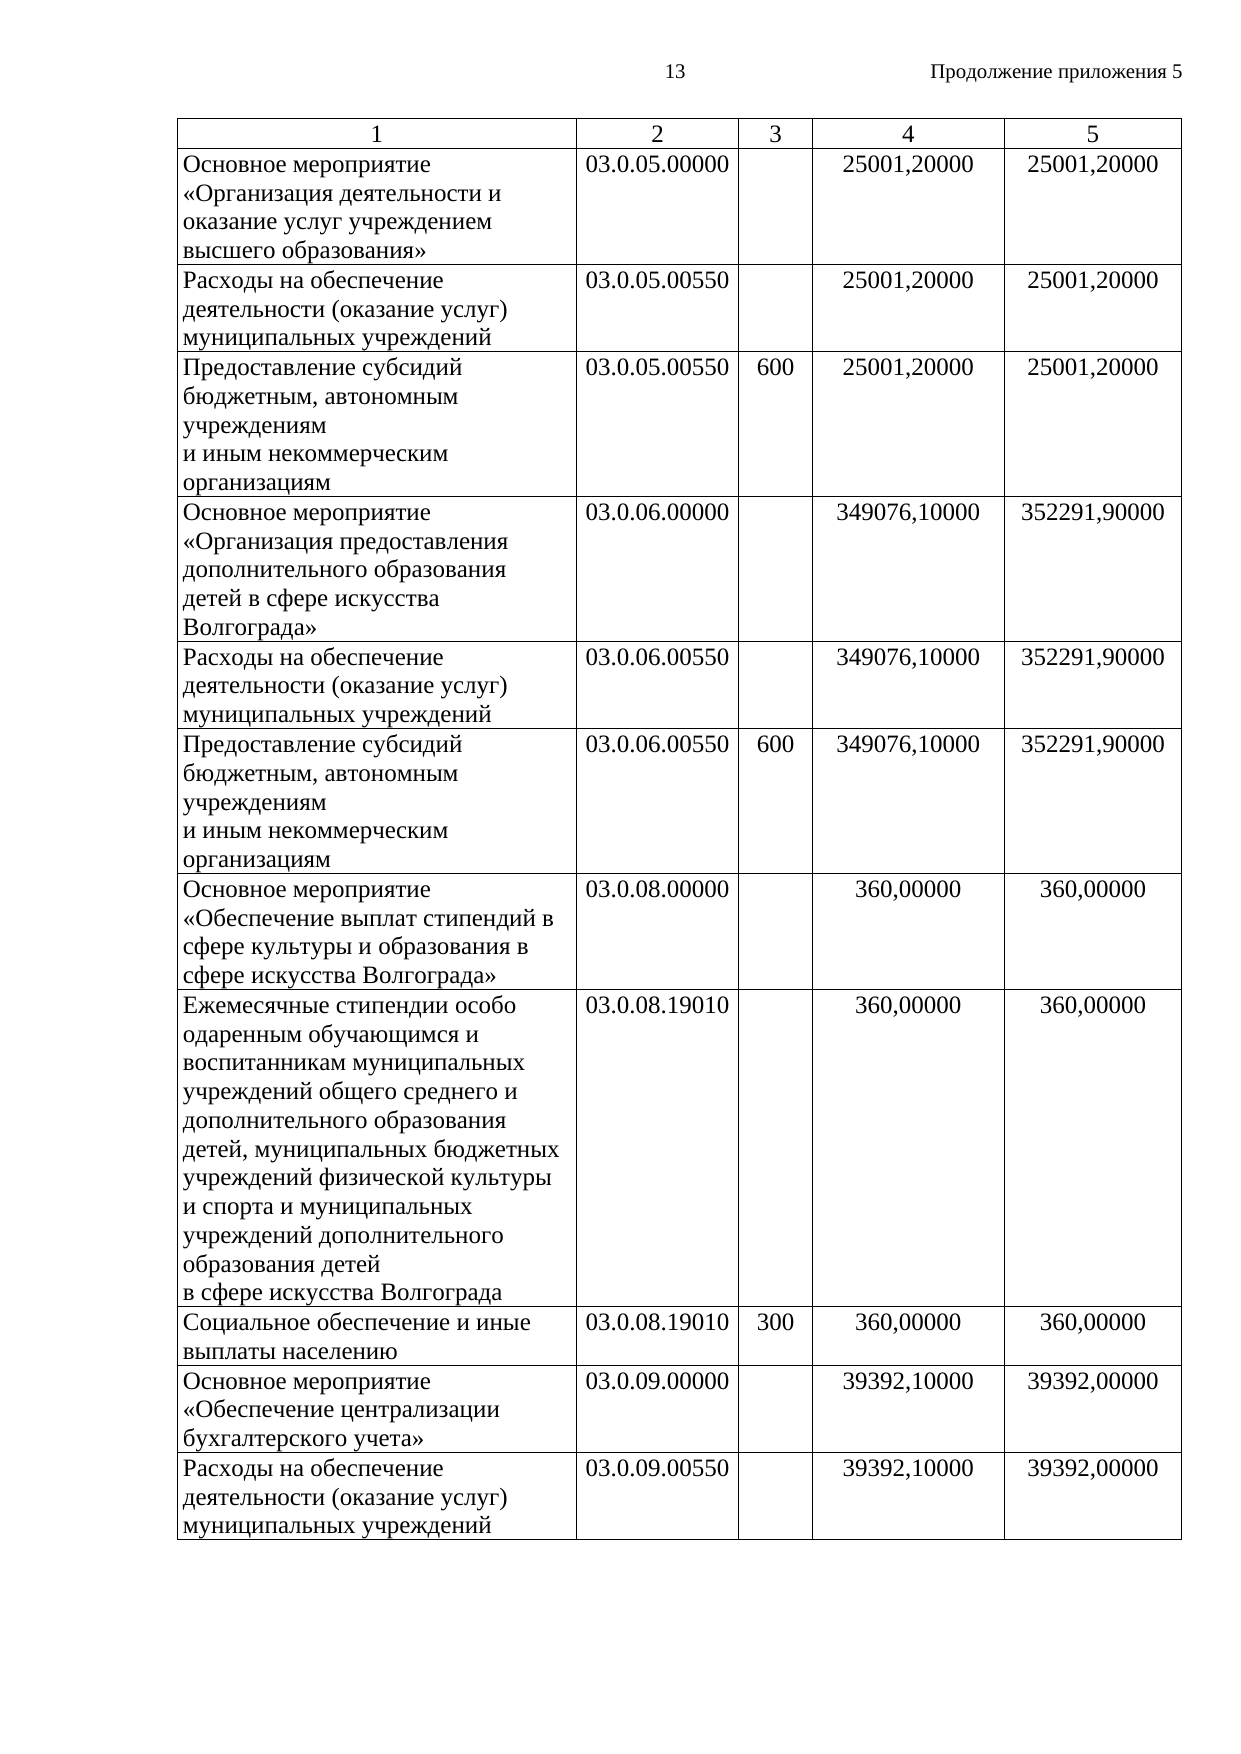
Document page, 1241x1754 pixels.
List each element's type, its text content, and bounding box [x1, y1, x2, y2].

table_header 5 [1005, 119, 1181, 148]
table_cell 03.0.05.00000 [577, 149, 738, 264]
table_cell 03.0.09.00550 [577, 1453, 738, 1539]
table_cell 25001,20000 [813, 352, 1004, 496]
table_cell Основное мероприятие «Обеспечение выплат стипендий в сфере культуры и образования в сфере искусства Волгограда» [178, 874, 576, 989]
table_cell Расходы на обеспечение деятельности (оказание услуг) муниципальных учреждений [178, 265, 576, 351]
table_cell 25001,20000 [1005, 265, 1181, 351]
table_cell 39392,10000 [813, 1453, 1004, 1539]
table_cell 03.0.08.19010 [577, 990, 738, 1306]
table_cell [739, 1366, 812, 1452]
table_cell [739, 265, 812, 351]
table_cell [739, 642, 812, 728]
table_cell 352291,90000 [1005, 497, 1181, 641]
table_cell 352291,90000 [1005, 729, 1181, 873]
table_cell 25001,20000 [1005, 352, 1181, 496]
table_cell 39392,00000 [1005, 1453, 1181, 1539]
table_cell 360,00000 [813, 990, 1004, 1306]
table_cell [739, 1453, 812, 1539]
table_cell 03.0.05.00550 [577, 265, 738, 351]
table_cell 25001,20000 [813, 149, 1004, 264]
table_cell 360,00000 [1005, 1307, 1181, 1365]
table_cell Расходы на обеспечение деятельности (оказание услуг) муниципальных учреждений [178, 1453, 576, 1539]
table_cell Основное мероприятие «Организация деятельности и оказание услуг учреждением высшего образования» [178, 149, 576, 264]
table_cell 03.0.08.19010 [577, 1307, 738, 1365]
table_cell 03.0.06.00000 [577, 497, 738, 641]
table_cell 39392,00000 [1005, 1366, 1181, 1452]
table_cell Основное мероприятие «Обеспечение централизации бухгалтерского учета» [178, 1366, 576, 1452]
table_cell 25001,20000 [813, 265, 1004, 351]
table_cell 03.0.08.00000 [577, 874, 738, 989]
table_cell 349076,10000 [813, 729, 1004, 873]
table_cell 25001,20000 [1005, 149, 1181, 264]
table_cell [739, 990, 812, 1306]
table_header 2 [577, 119, 738, 148]
table_cell 360,00000 [1005, 990, 1181, 1306]
table_cell Предоставление субсидий бюджетным, автономным учреждениям и иным некоммерческим организациям [178, 352, 576, 496]
table_cell [739, 149, 812, 264]
table_cell 03.0.06.00550 [577, 729, 738, 873]
table_cell Основное мероприятие «Организация предоставления дополнительного образования детей в сфере искусства Волгограда» [178, 497, 576, 641]
table_cell 300 [739, 1307, 812, 1365]
table_cell 600 [739, 352, 812, 496]
table_cell 39392,10000 [813, 1366, 1004, 1452]
table_cell Расходы на обеспечение деятельности (оказание услуг) муниципальных учреждений [178, 642, 576, 728]
table_cell 352291,90000 [1005, 642, 1181, 728]
table_cell 360,00000 [813, 874, 1004, 989]
table_cell [739, 497, 812, 641]
table_cell Ежемесячные стипендии особо одаренным обучающимся и воспитанникам муниципальных учреждений общего среднего и дополнительного образования детей, муниципальных бюджетных учреждений физической культуры и спорта и муниципальных учреждений дополнительного образования детей в сфере искусства Волгограда [178, 990, 576, 1306]
table_cell 360,00000 [813, 1307, 1004, 1365]
table_cell 03.0.09.00000 [577, 1366, 738, 1452]
table_cell [739, 874, 812, 989]
table_cell 349076,10000 [813, 642, 1004, 728]
table_cell 600 [739, 729, 812, 873]
table_cell 03.0.06.00550 [577, 642, 738, 728]
table_header 1 [178, 119, 576, 148]
table_header 3 [739, 119, 812, 148]
table_cell 360,00000 [1005, 874, 1181, 989]
table_header 4 [813, 119, 1004, 148]
table_cell 349076,10000 [813, 497, 1004, 641]
table_cell Предоставление субсидий бюджетным, автономным учреждениям и иным некоммерческим организациям [178, 729, 576, 873]
table_cell Социальное обеспечение и иные выплаты населению [178, 1307, 576, 1365]
table_cell 03.0.05.00550 [577, 352, 738, 496]
